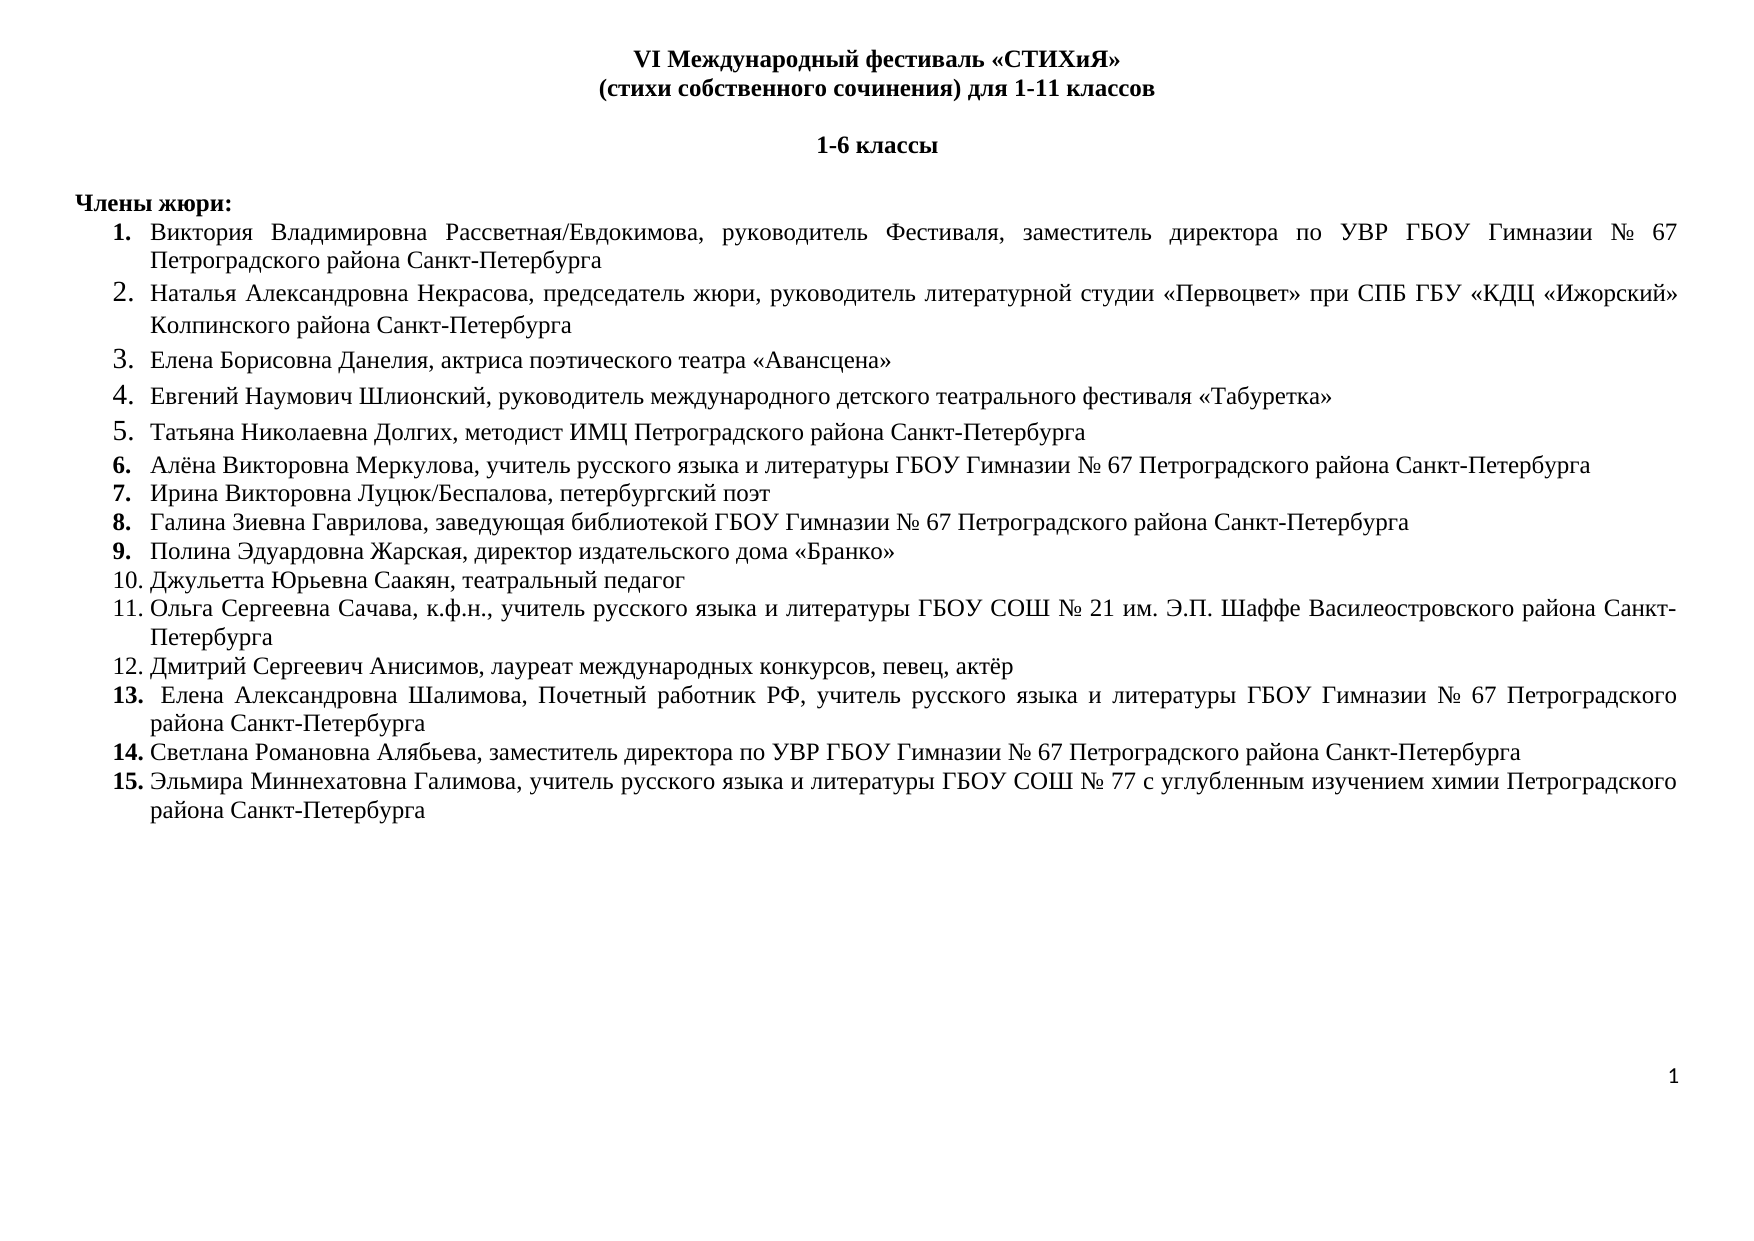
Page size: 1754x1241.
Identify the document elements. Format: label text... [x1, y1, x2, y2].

text VI Международный фестиваль «СТИХиЯ» [75, 44, 1679, 73]
list Наталья Александровна Некрасова, председатель жюри, руководитель литературной студии «Первоцвет» при СПБ ГБУ «КДЦ «Ижорский» Колпинского района Санкт-Петербурга [112, 274, 1679, 339]
list Елена Александровна Шалимова, Почетный работник РФ, учитель русского языка и литературы ГБОУ Гимназии № 67 Петроградского района Санкт-Петербурга [112, 680, 1679, 737]
text (стихи собственного сочинения) для 1-11 классов [75, 73, 1679, 102]
list Ирина Викторовна Луцюк/Беспалова, петербургский поэт [112, 478, 1679, 507]
list Ольга Сергеевна Сачава, к.ф.н., учитель русского языка и литературы ГБОУ СОШ № 21 им. Э.П. Шаффе Василеостровского района Санкт-Петербурга [112, 593, 1679, 651]
list Татьяна Николаевна Долгих, методист ИМЦ Петроградского района Санкт-Петербурга [112, 413, 1679, 447]
list Виктория Владимировна Рассветная/Евдокимова, руководитель Фестиваля, заместитель директора по УВР ГБОУ Гимназии № 67 Петроградского района Санкт-Петербурга [112, 217, 1679, 274]
list Алёна Викторовна Меркулова, учитель русского языка и литературы ГБОУ Гимназии № 67 Петроградского района Санкт-Петербурга [112, 450, 1679, 478]
list Джульетта Юрьевна Саакян, театральный педагог [112, 565, 1679, 593]
list Эльмира Миннехатовна Галимова, учитель русского языка и литературы ГБОУ СОШ № 77 с углубленным изучением химии Петроградского района Санкт-Петербурга [112, 766, 1679, 823]
text 1-6 классы [75, 131, 1679, 159]
list Полина Эдуардовна Жарская, директор издательского дома «Бранко» [112, 536, 1679, 565]
list Евгений Наумович Шлионский, руководитель международного детского театрального фестиваля «Табуретка» [112, 377, 1679, 411]
list Елена Борисовна Данелия, актриса поэтического театра «Авансцена» [112, 341, 1679, 375]
list Дмитрий Сергеевич Анисимов, лауреат международных конкурсов, певец, актёр [112, 651, 1679, 680]
text Члены жюри: [75, 188, 1679, 217]
list Галина Зиевна Гаврилова, заведующая библиотекой ГБОУ Гимназии № 67 Петроградского района Санкт-Петербурга [112, 507, 1679, 536]
list Светлана Романовна Алябьева, заместитель директора по УВР ГБОУ Гимназии № 67 Петроградского района Санкт-Петербурга [112, 737, 1679, 766]
